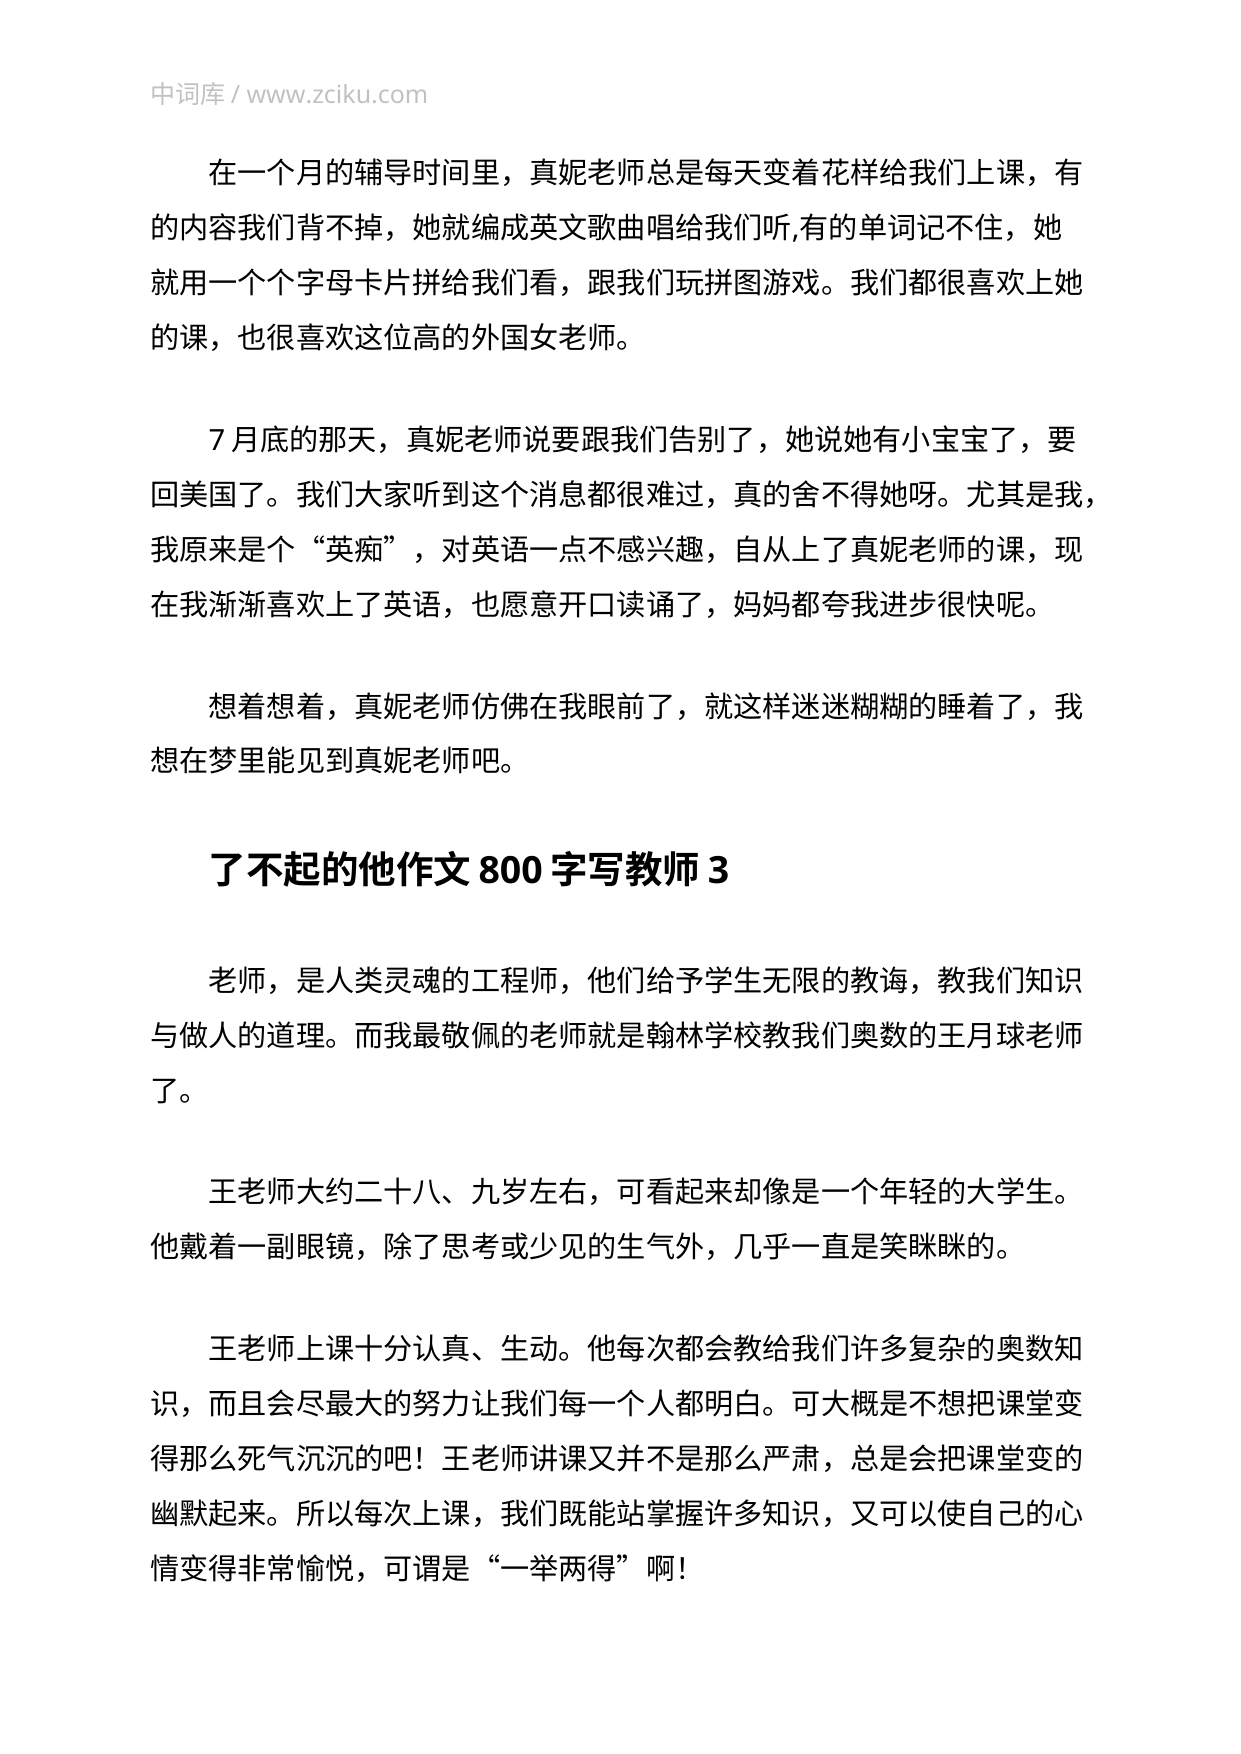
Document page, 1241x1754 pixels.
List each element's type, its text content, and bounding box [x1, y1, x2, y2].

text 想着想着，真妮老师仿佛在我眼前了，就这样迷迷糊糊的睡着了，我想在梦里能见到真妮老师吧。 [150, 683, 1090, 780]
text 王老师上课十分认真、生动。他每次都会教给我们许多复杂的奥数知识，而且会尽最大的努力让我们每一个人都明白。可大概是不想把课堂变得那么死气沉沉的吧！王老师讲课又并不是那么严肃，总是会把课堂变的幽默起来。所以每次上课，我们既能站掌握许多知识，又可以使自己的心情变得非常愉悦，可谓是“一举两得”啊！ [150, 1326, 1090, 1587]
text 了不起的他作文800字写教师3 [150, 840, 1090, 894]
text 老师，是人类灵魂的工程师，他们给予学生无限的教诲，教我们知识与做人的道理。而我最敬佩的老师就是翰林学校教我们奥数的王月球老师了。 [150, 957, 1090, 1109]
text 王老师大约二十八、九岁左右，可看起来却像是一个年轻的大学生。他戴着一副眼镜，除了思考或少见的生气外，几乎一直是笑眯眯的。 [150, 1169, 1090, 1266]
text 在一个月的辅导时间里，真妮老师总是每天变着花样给我们上课，有的内容我们背不掉，她就编成英文歌曲唱给我们听,有的单词记不住，她就用一个个字母卡片拼给我们看，跟我们玩拼图游戏。我们都很喜欢上她的课，也很喜欢这位高的外国女老师。 [150, 150, 1090, 357]
text 7月底的那天，真妮老师说要跟我们告别了，她说她有小宝宝了，要回美国了。我们大家听到这个消息都很难过，真的舍不得她呀。尤其是我，我原来是个“英痴”，对英语一点不感兴趣，自从上了真妮老师的课，现在我渐渐喜欢上了英语，也愿意开口读诵了，妈妈都夸我进步很快呢。 [150, 417, 1090, 624]
